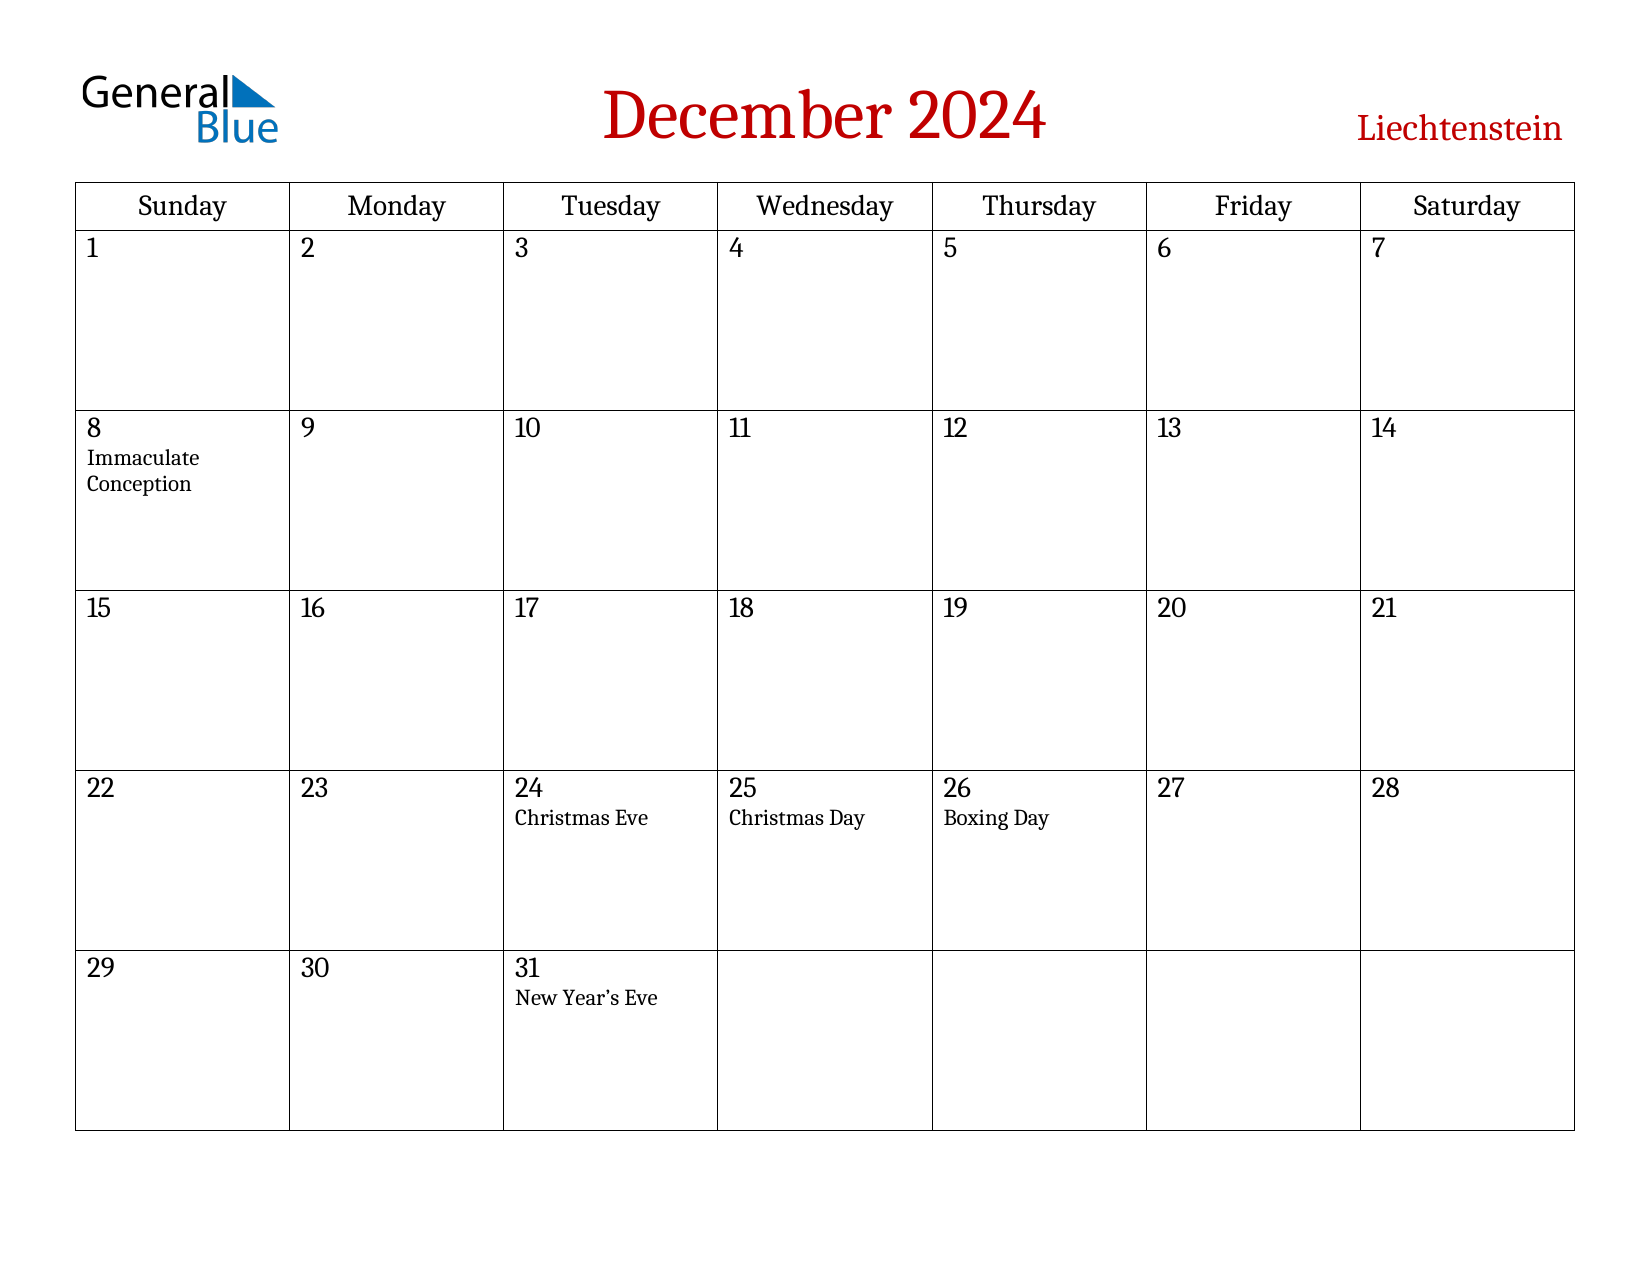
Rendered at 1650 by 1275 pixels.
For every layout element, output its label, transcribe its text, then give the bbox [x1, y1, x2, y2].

table_cell [1361, 625, 1574, 770]
table_cell [290, 625, 503, 770]
table_cell Thursday [933, 183, 1146, 230]
table_cell 26 [933, 771, 1146, 805]
table_cell 16 [290, 591, 503, 625]
table_cell [290, 265, 503, 410]
table_cell [718, 625, 932, 770]
table_cell 12 [933, 411, 1146, 444]
table_cell 1 [76, 231, 289, 264]
table_cell 22 [76, 771, 289, 805]
table_cell Christmas Day [718, 805, 932, 950]
table_cell Friday [1147, 183, 1360, 230]
table_cell 28 [1361, 771, 1574, 805]
table_cell 21 [1361, 591, 1574, 625]
table_cell [1147, 625, 1360, 770]
table_cell [933, 445, 1146, 590]
table_cell [933, 625, 1146, 770]
table_cell 20 [1147, 591, 1360, 625]
table_cell 23 [290, 771, 503, 805]
table_cell 30 [290, 951, 503, 985]
table_cell [718, 951, 932, 985]
table_cell [718, 265, 932, 410]
table_cell Saturday [1361, 183, 1574, 230]
table_cell [718, 445, 932, 590]
table_cell [1361, 265, 1574, 410]
table_cell 7 [1361, 231, 1574, 264]
table_cell 14 [1361, 411, 1574, 444]
table_cell [1147, 805, 1360, 950]
table_cell Monday [290, 183, 503, 230]
table_cell 18 [718, 591, 932, 625]
table_cell 10 [504, 411, 717, 444]
table_cell [76, 265, 289, 410]
table_cell Immaculate Conception [76, 445, 289, 590]
table_cell 29 [76, 951, 289, 985]
table_cell [290, 985, 503, 1130]
table_cell [290, 445, 503, 590]
table_cell 15 [76, 591, 289, 625]
table_cell [1361, 805, 1574, 950]
table_cell [1147, 985, 1360, 1130]
table_cell [290, 805, 503, 950]
table_cell [504, 265, 717, 410]
table_cell 9 [290, 411, 503, 444]
table_cell 6 [1147, 231, 1360, 264]
table_header Liechtenstein [1146, 75, 1574, 182]
table_cell [933, 265, 1146, 410]
table_cell [76, 625, 289, 770]
table_cell New Year’s Eve [504, 985, 717, 1130]
table_cell [1361, 985, 1574, 1130]
table_cell [933, 951, 1146, 985]
table_cell 13 [1147, 411, 1360, 444]
table_cell [1361, 951, 1574, 985]
table_cell 24 [504, 771, 717, 805]
table_cell [1147, 265, 1360, 410]
table_cell [1147, 951, 1360, 985]
table_cell [933, 985, 1146, 1130]
table_header December 2024 [504, 75, 1146, 182]
table_cell 17 [504, 591, 717, 625]
table_cell 27 [1147, 771, 1360, 805]
table_header [76, 75, 503, 182]
table_cell 3 [504, 231, 717, 264]
table_cell 4 [718, 231, 932, 264]
table_cell Boxing Day [933, 805, 1146, 950]
table_cell [504, 445, 717, 590]
picture [82, 75, 278, 143]
table_cell [76, 985, 289, 1130]
table_cell 2 [290, 231, 503, 264]
table_cell [76, 805, 289, 950]
table_cell 31 [504, 951, 717, 985]
table_cell [718, 985, 932, 1130]
table_cell 5 [933, 231, 1146, 264]
table_cell Wednesday [718, 183, 932, 230]
table_cell 8 [76, 411, 289, 444]
table_cell Christmas Eve [504, 805, 717, 950]
table_cell Sunday [76, 183, 289, 230]
table_cell 11 [718, 411, 932, 444]
table_cell [1361, 445, 1574, 590]
table_cell 19 [933, 591, 1146, 625]
table_cell Tuesday [504, 183, 717, 230]
table_cell [1147, 445, 1360, 590]
table_cell 25 [718, 771, 932, 805]
table_cell [504, 625, 717, 770]
